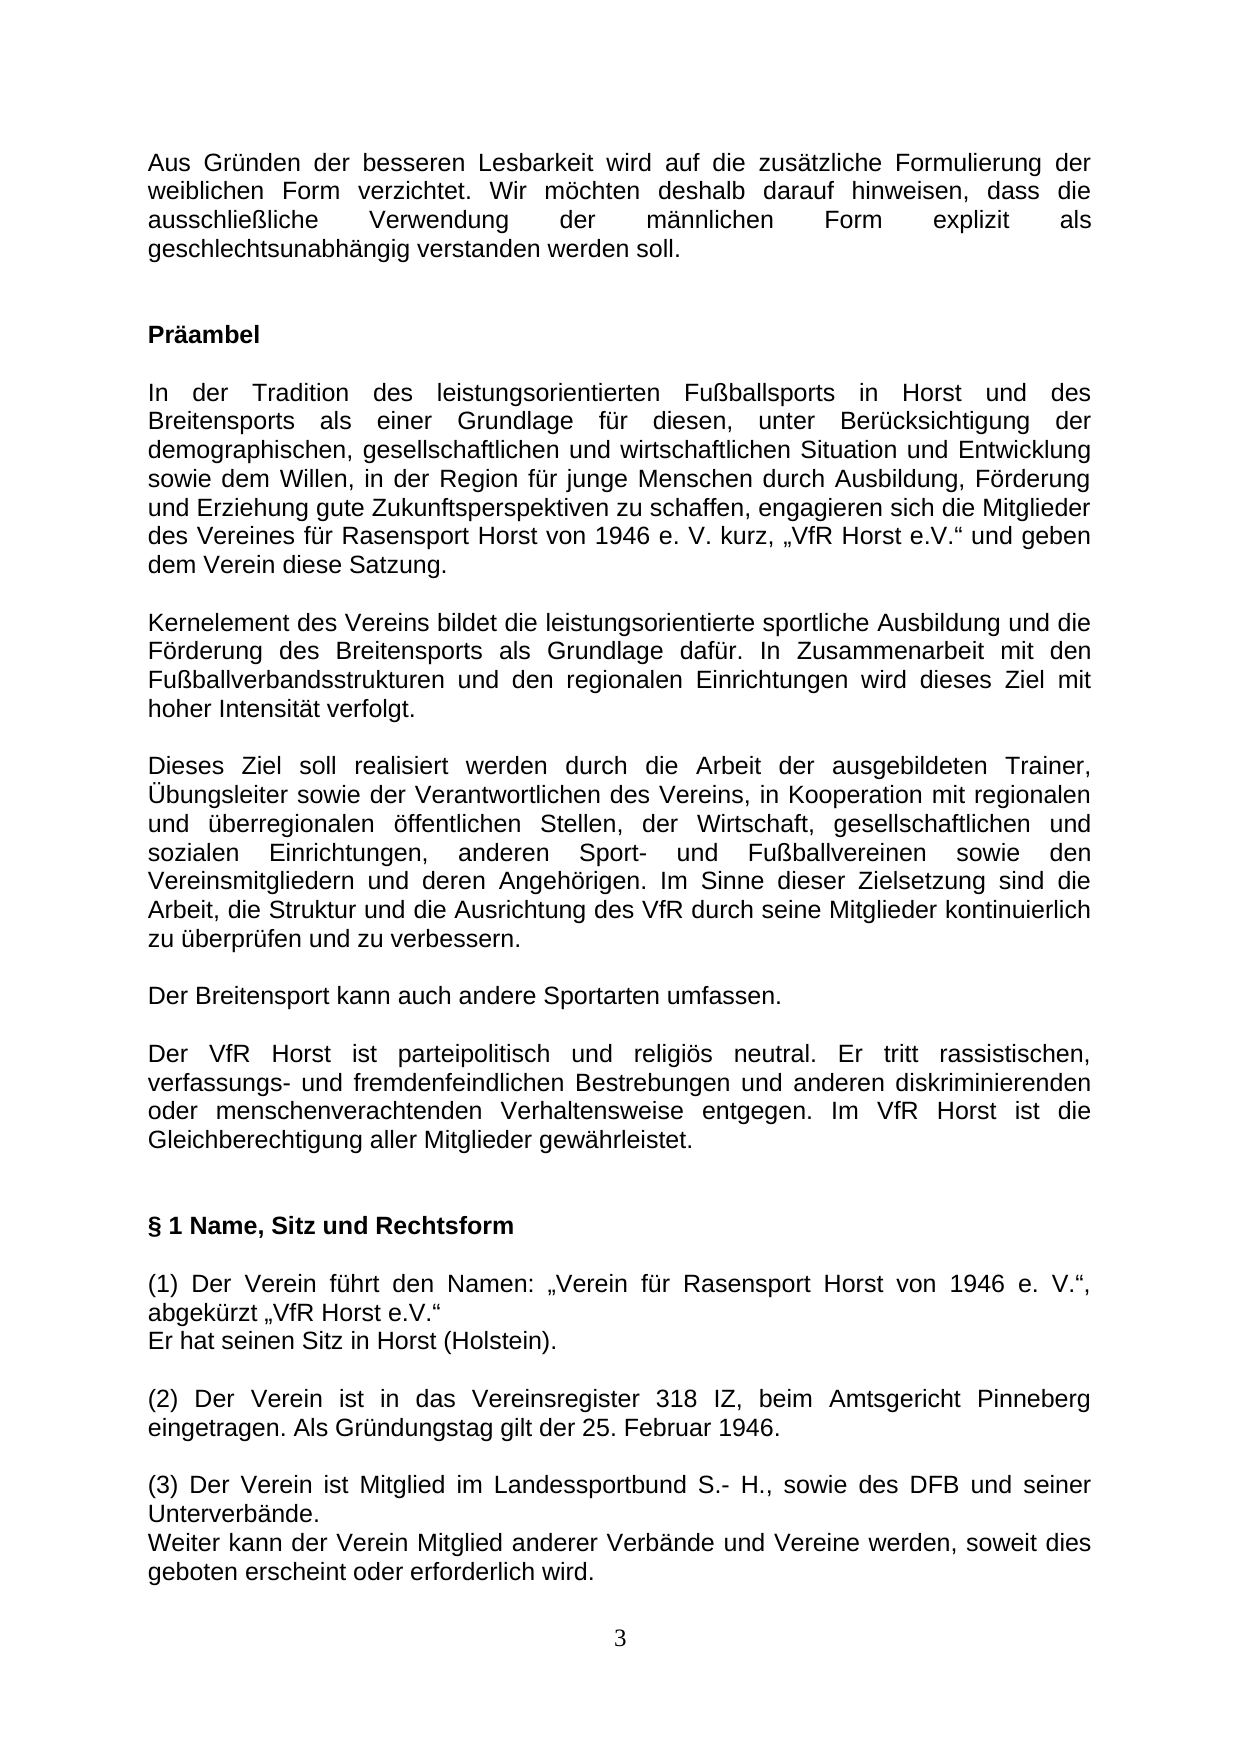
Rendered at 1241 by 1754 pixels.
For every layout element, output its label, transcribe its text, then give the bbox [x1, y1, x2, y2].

text Kernelement des Vereins bildet die leistungsorientierte sportliche Ausbildung und die Förderung des Breitensports als Grundlage dafür. In Zusammenarbeit mit den Fußballverbandsstrukturen und den regionalen Einrichtungen wird dieses Ziel mit hoher Intensität verfolgt. [148, 608, 1093, 723]
text (1) Der Verein führt den Namen: „Verein für Rasensport Horst von 1946 e. V.“, abgekürzt „VfR Horst e.V.“ [148, 1269, 1093, 1326]
text In der Tradition des leistungsorientierten Fußballsports in Horst und des Breitensports als einer Grundlage für diesen, unter Berücksichtigung der demographischen, gesellschaftlichen und wirtschaftlichen Situation und Entwicklung sowie dem Willen, in der Region für junge Menschen durch Ausbildung, Förderung und Erziehung gute Zukunftsperspektiven zu schaffen, engagieren sich die Mitglieder des Vereines für Rasensport Horst von 1946 e. V. kurz, „VfR Horst e.V.“ und geben dem Verein diese Satzung. [148, 378, 1093, 579]
text Dieses Ziel soll realisiert werden durch die Arbeit der ausgebildeten Trainer, Übungsleiter sowie der Verantwortlichen des Vereins, in Kooperation mit regionalen und überregionalen öffentlichen Stellen, der Wirtschaft, gesellschaftlichen und sozialen Einrichtungen, anderen Sport- und Fußballvereinen sowie den Vereinsmitgliedern und deren Angehörigen. Im Sinne dieser Zielsetzung sind die Arbeit, die Struktur und die Ausrichtung des VfR durch seine Mitglieder kontinuierlich zu überprüfen und zu verbessern. [148, 751, 1093, 953]
text Der Breitensport kann auch andere Sportarten umfassen. [148, 981, 1093, 1010]
text Weiter kann der Verein Mitglied anderer Verbände und Vereine werden, soweit dies geboten erscheint oder erforderlich wird. [148, 1528, 1093, 1585]
text (3) Der Verein ist Mitglied im Landessportbund S.- H., sowie des DFB und seiner Unterverbände. [148, 1470, 1093, 1528]
text Er hat seinen Sitz in Horst (Holstein). [148, 1326, 1093, 1355]
text § 1 Name, Sitz und Rechtsform [148, 1211, 1093, 1240]
text (2) Der Verein ist in das Vereinsregister 318 IZ, beim Amtsgericht Pinneberg eingetragen. Als Gründungstag gilt der 25. Februar 1946. [148, 1384, 1093, 1441]
text Der VfR Horst ist parteipolitisch und religiös neutral. Er tritt rassistischen, verfassungs- und fremdenfeindlichen Bestrebungen und anderen diskriminierenden oder menschenverachtenden Verhaltensweise entgegen. Im VfR Horst ist die Gleichberechtigung aller Mitglieder gewährleistet. [148, 1039, 1093, 1154]
text Präambel [148, 320, 1093, 349]
text Aus Gründen der besseren Lesbarkeit wird auf die zusätzliche Formulierung der weiblichen Form verzichtet. Wir möchten deshalb darauf hinweisen, dass die ausschließliche Verwendung der männlichen Form explizit als geschlechtsunabhängig verstanden werden soll. [148, 148, 1093, 263]
